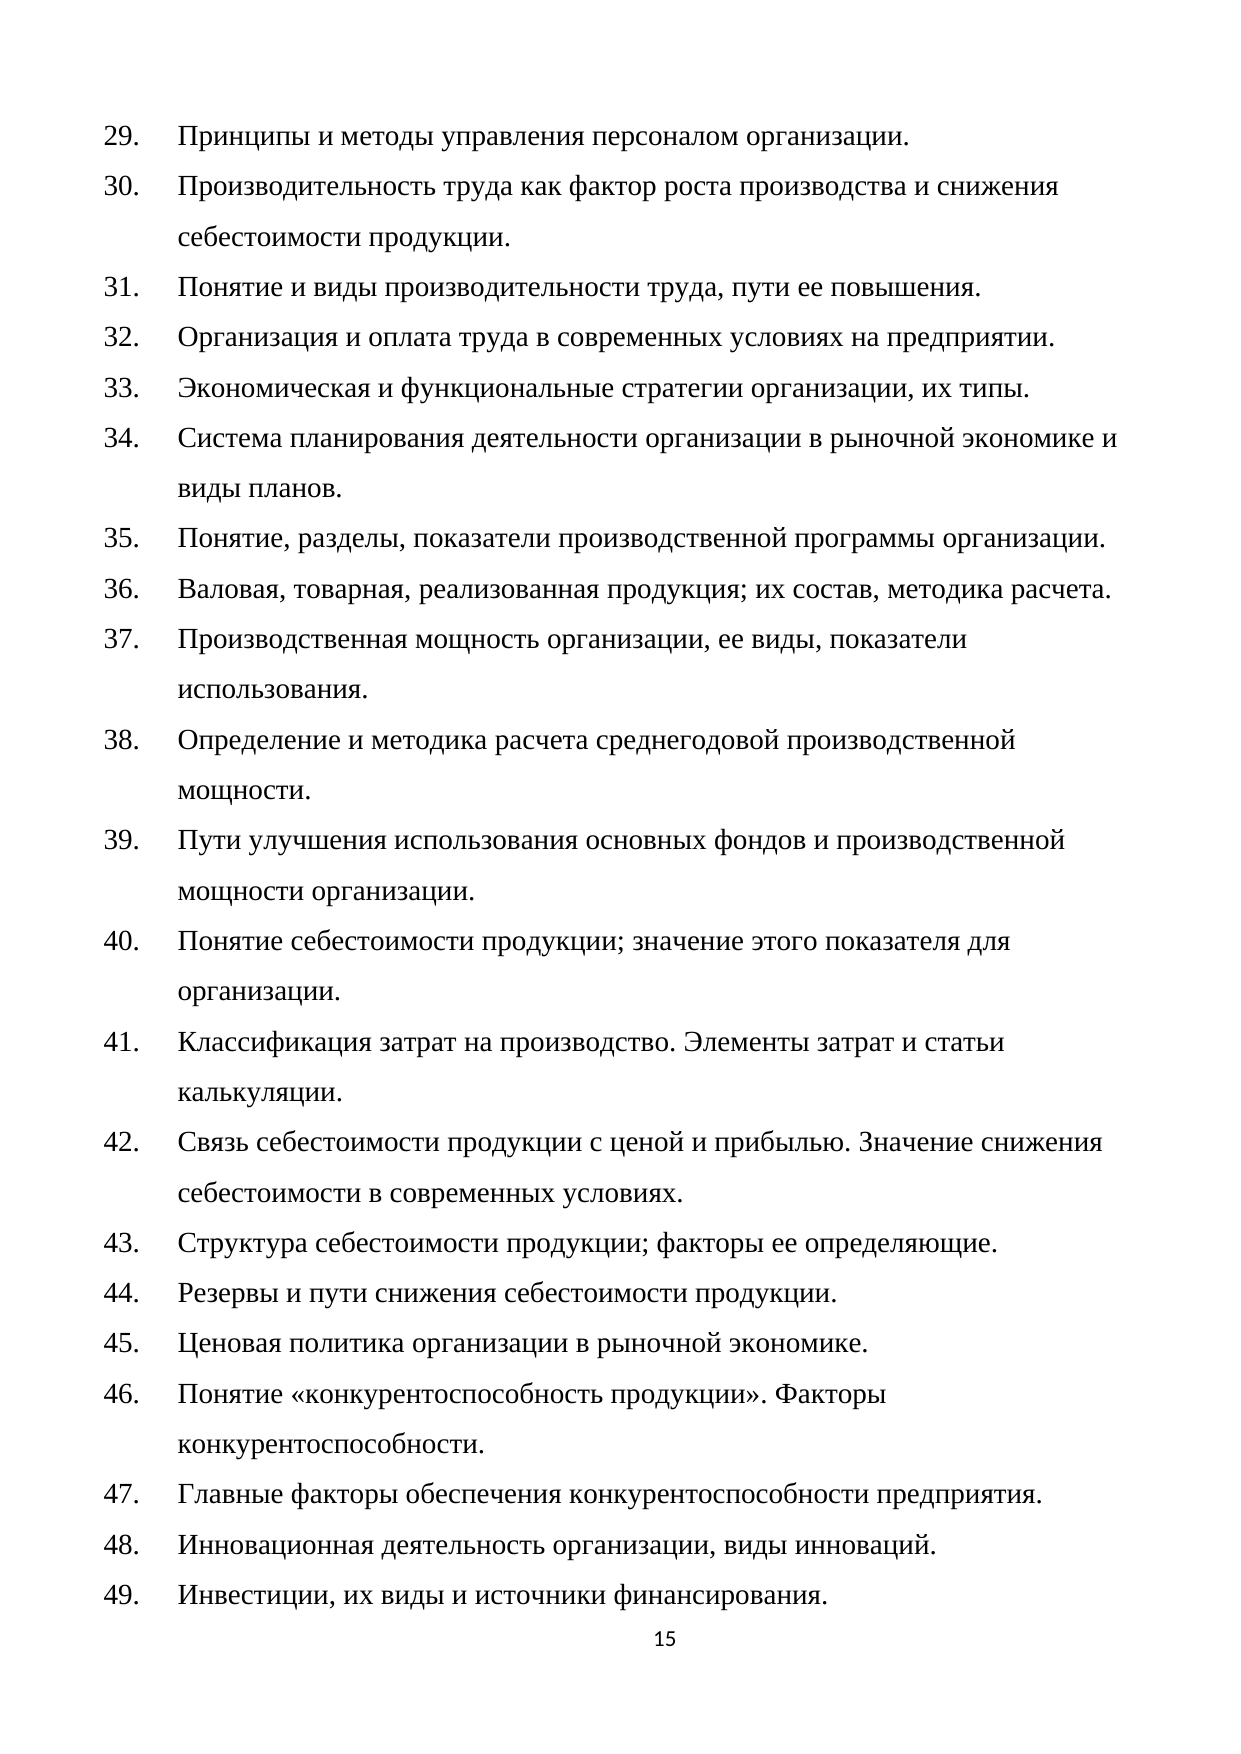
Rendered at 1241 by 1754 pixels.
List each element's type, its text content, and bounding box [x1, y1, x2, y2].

list Принципы и методы управления персоналом организации. [140, 118, 1152, 152]
list Понятие и виды производительности труда, пути ее повышения. [140, 269, 1152, 303]
list Инвестиции, их виды и источники финансирования. [140, 1577, 1152, 1611]
list Инновационная деятельность организации, виды инноваций. [140, 1527, 1152, 1560]
list Резервы и пути снижения себестоимости продукции. [140, 1275, 1152, 1309]
list Понятие, разделы, показатели производственной программы организации. [140, 521, 1152, 554]
list Производственная мощность организации, ее виды, показатели использования. [140, 621, 1152, 705]
list Связь себестоимости продукции с ценой и прибылью. Значение снижения себестоимости в современных условиях. [140, 1124, 1152, 1208]
list Понятие себестоимости продукции; значение этого показателя для организации. [140, 923, 1152, 1007]
list Пути улучшения использования основных фондов и производственной мощности организации. [140, 822, 1152, 906]
list Понятие «конкурентоспособность продукции». Факторы конкурентоспособности. [140, 1376, 1152, 1460]
list Классификация затрат на производство. Элементы затрат и статьи калькуляции. [140, 1024, 1152, 1108]
list Система планирования деятельности организации в рыночной экономике и виды планов. [140, 420, 1152, 504]
list Валовая, товарная, реализованная продукция; их состав, методика расчета. [140, 571, 1152, 604]
list Экономическая и функциональные стратегии организации, их типы. [140, 370, 1152, 403]
list Структура себестоимости продукции; факторы ее определяющие. [140, 1225, 1152, 1258]
list Организация и оплата труда в современных условиях на предприятии. [140, 319, 1152, 353]
list Определение и методика расчета среднегодовой производственной мощности. [140, 722, 1152, 806]
list Ценовая политика организации в рыночной экономике. [140, 1326, 1152, 1359]
list Главные факторы обеспечения конкурентоспособности предприятия. [140, 1477, 1152, 1510]
list Производительность труда как фактор роста производства и снижения себестоимости продукции. [140, 168, 1152, 252]
